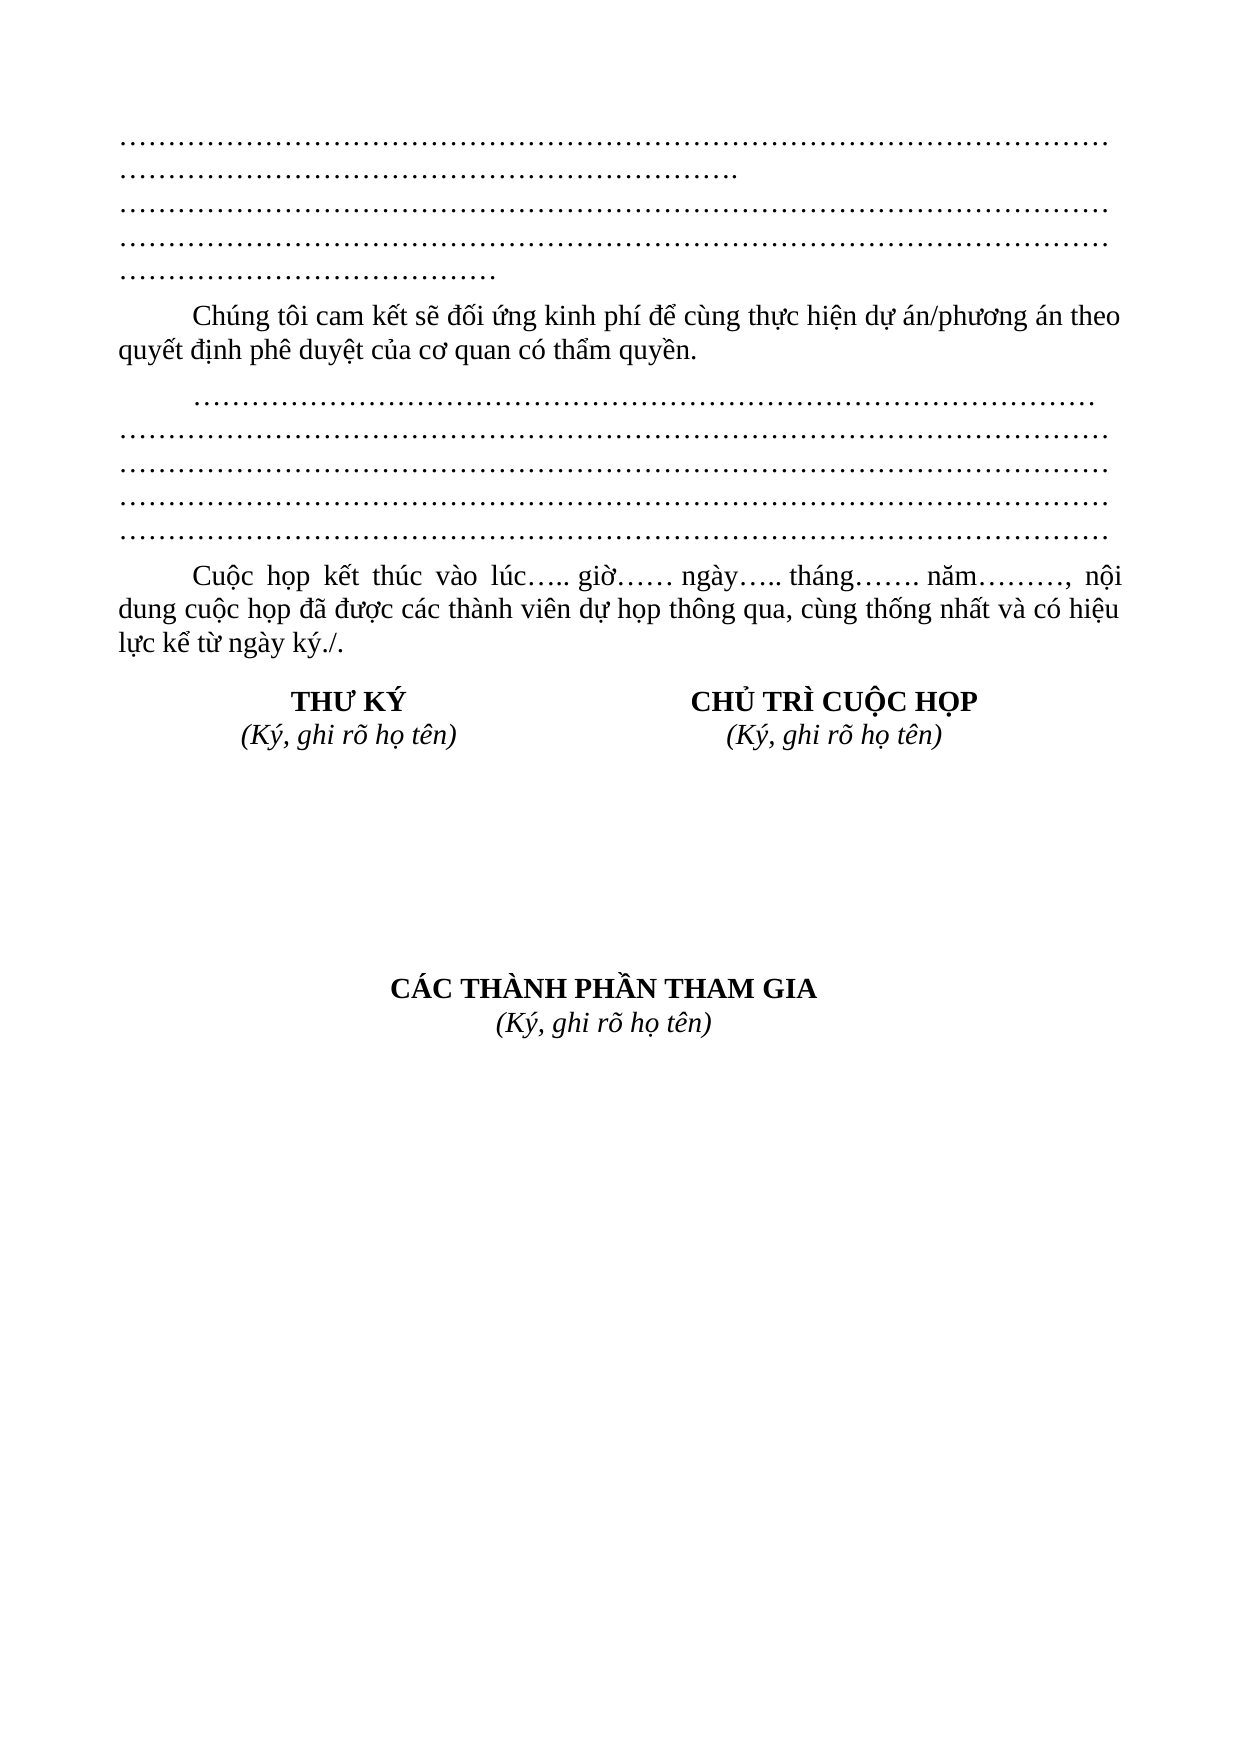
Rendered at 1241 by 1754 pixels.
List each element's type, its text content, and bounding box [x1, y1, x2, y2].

table_header THƯ KÝ (Ký, ghi rõ họ tên) [118, 671, 579, 900]
table_cell CÁC THÀNH PHẦN THAM GIA (Ký, ghi rõ họ tên) [118, 900, 1089, 1076]
text Chúng tôi cam kết sẽ đối ứng kinh phí để cùng thực hiện dự án/phương án theo quyết định phê duyệt của cơ quan có thẩm quyền. [118, 298, 1122, 365]
text Cuộc họp kết thúc vào lúc….. giờ…… ngày….. tháng……. năm………, nội dung cuộc họp đã được các thành viên dự họp thông qua, cùng thống nhất và có hiệu lực kể từ ngày ký./. [118, 558, 1122, 659]
table_header CHỦ TRÌ CUỘC HỌP (Ký, ghi rõ họ tên) [579, 671, 1089, 900]
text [118, 118, 1122, 286]
text …………………………………………………………………………………………………………………………………………………………………………………………………………………………………………………………………………………………………………………………………………………………………………………………………………………………………………………………… [118, 378, 1122, 546]
